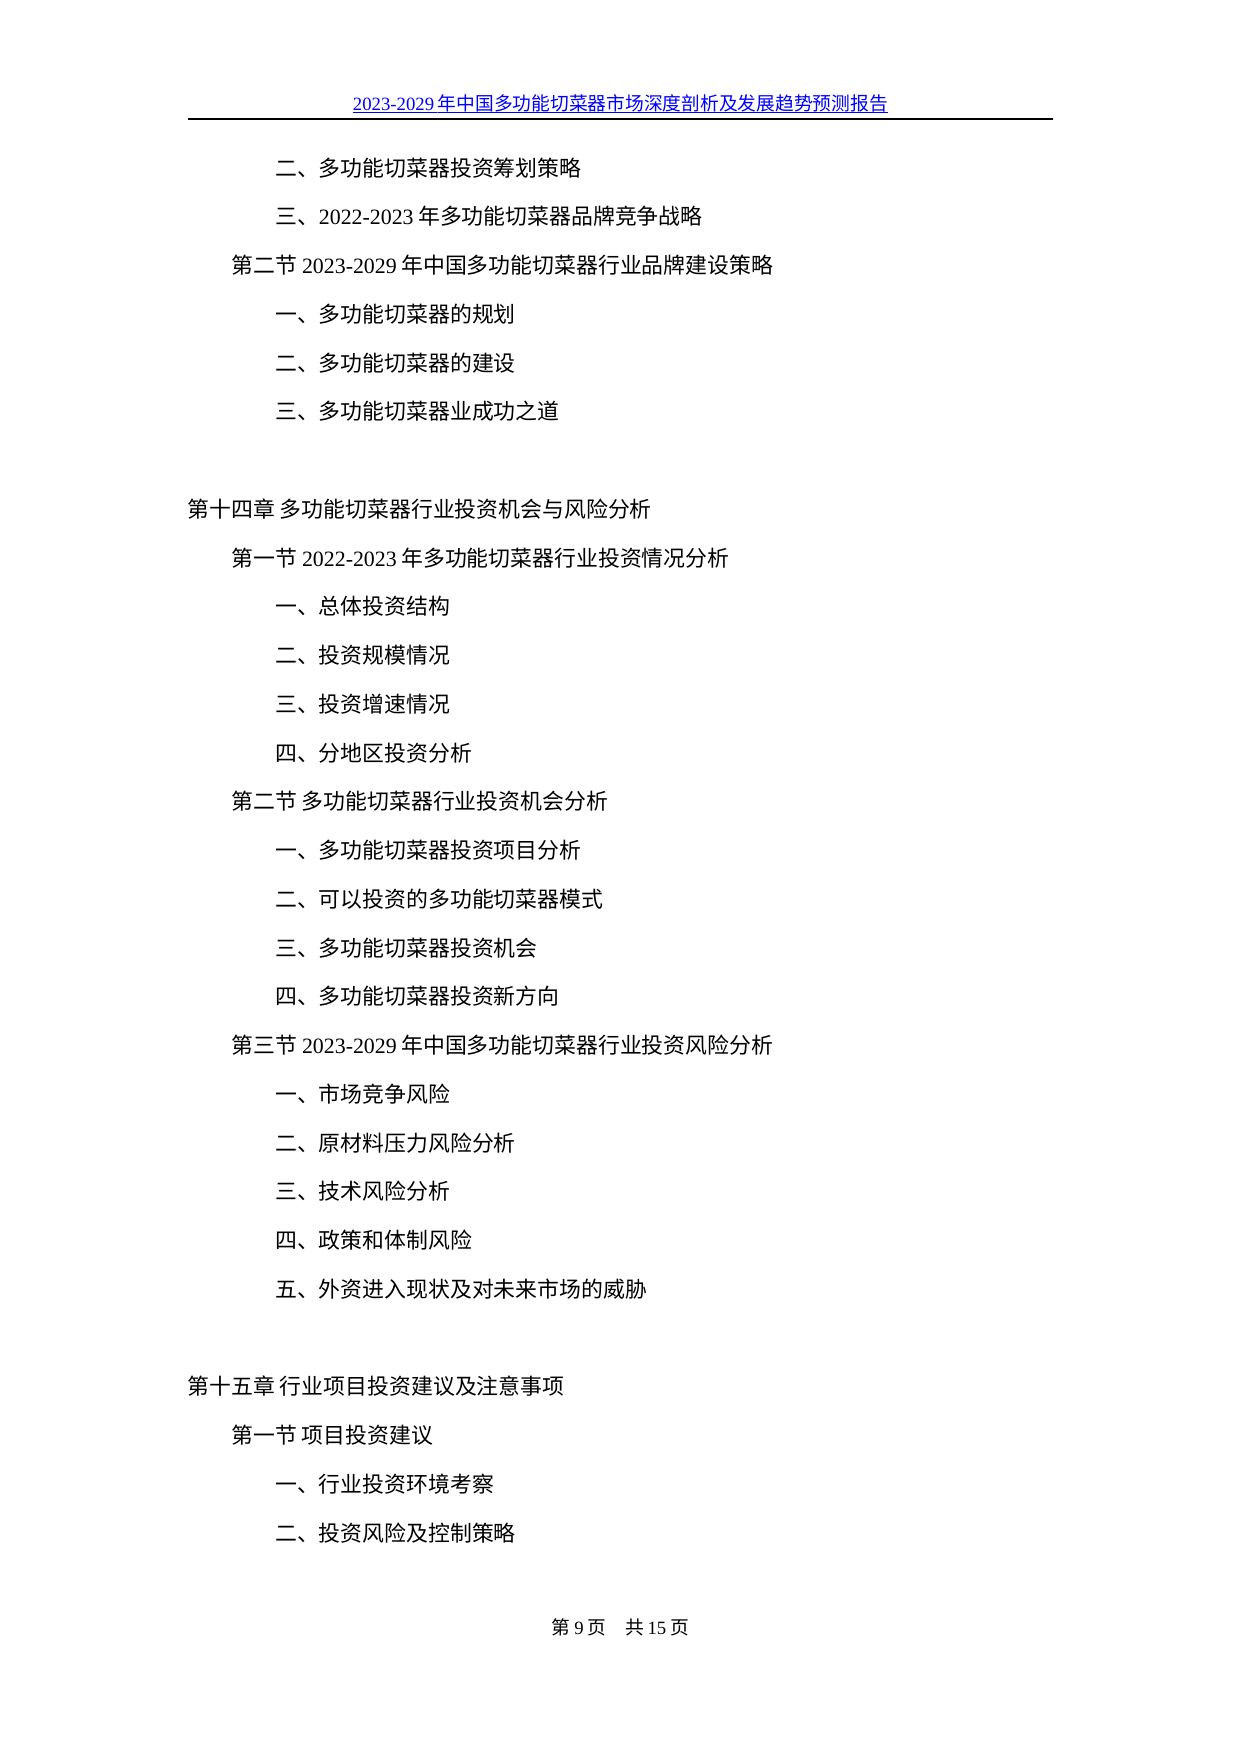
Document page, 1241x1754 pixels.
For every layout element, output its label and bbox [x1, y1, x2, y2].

text [187, 150, 1053, 1548]
